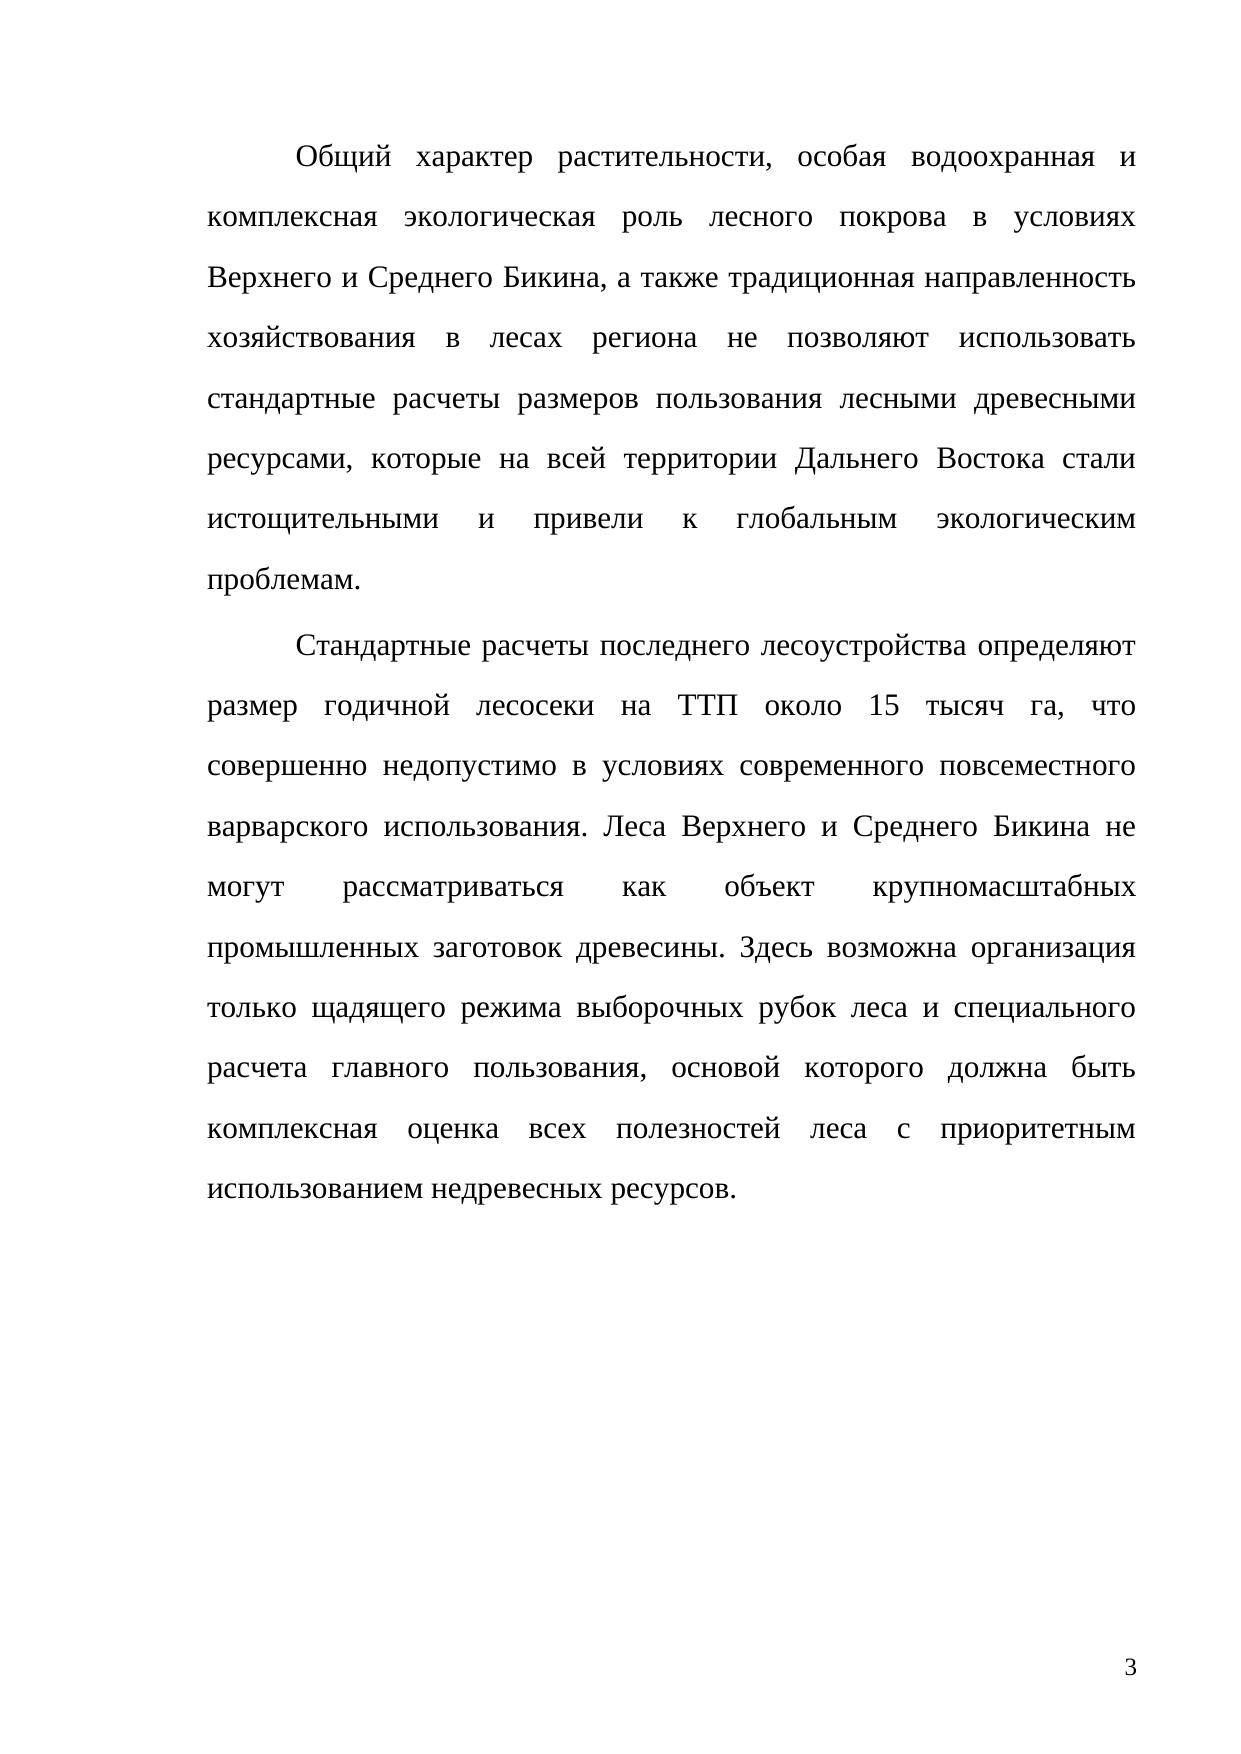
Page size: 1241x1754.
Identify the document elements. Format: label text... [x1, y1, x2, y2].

text Стандартные расчеты последнего лесоустройства определяют размер годичной лесосеки на ТТП около 15 тысяч га, что совершенно недопустимо в условиях современного повсеместного варварского использования. Леса Верхнего и Среднего Бикина не могут рассматриваться как объект крупномасштабных промышленных заготовок древесины. Здесь возможна организация только щадящего режима выборочных рубок леса и специального расчета главного пользования, основой которого должна быть комплексная оценка всех полезностей леса с приоритетным использованием недревесных ресурсов. [207, 607, 1137, 1211]
text Общий характер растительности, особая водоохранная и комплексная экологическая роль лесного покрова в условиях Верхнего и Среднего Бикина, а также традиционная направленность хозяйствования в лесах региона не позволяют использовать стандартные расчеты размеров пользования лесными древесными ресурсами, которые на всей территории Дальнего Востока стали истощительными и привели к глобальным экологическим проблемам. [207, 118, 1137, 601]
